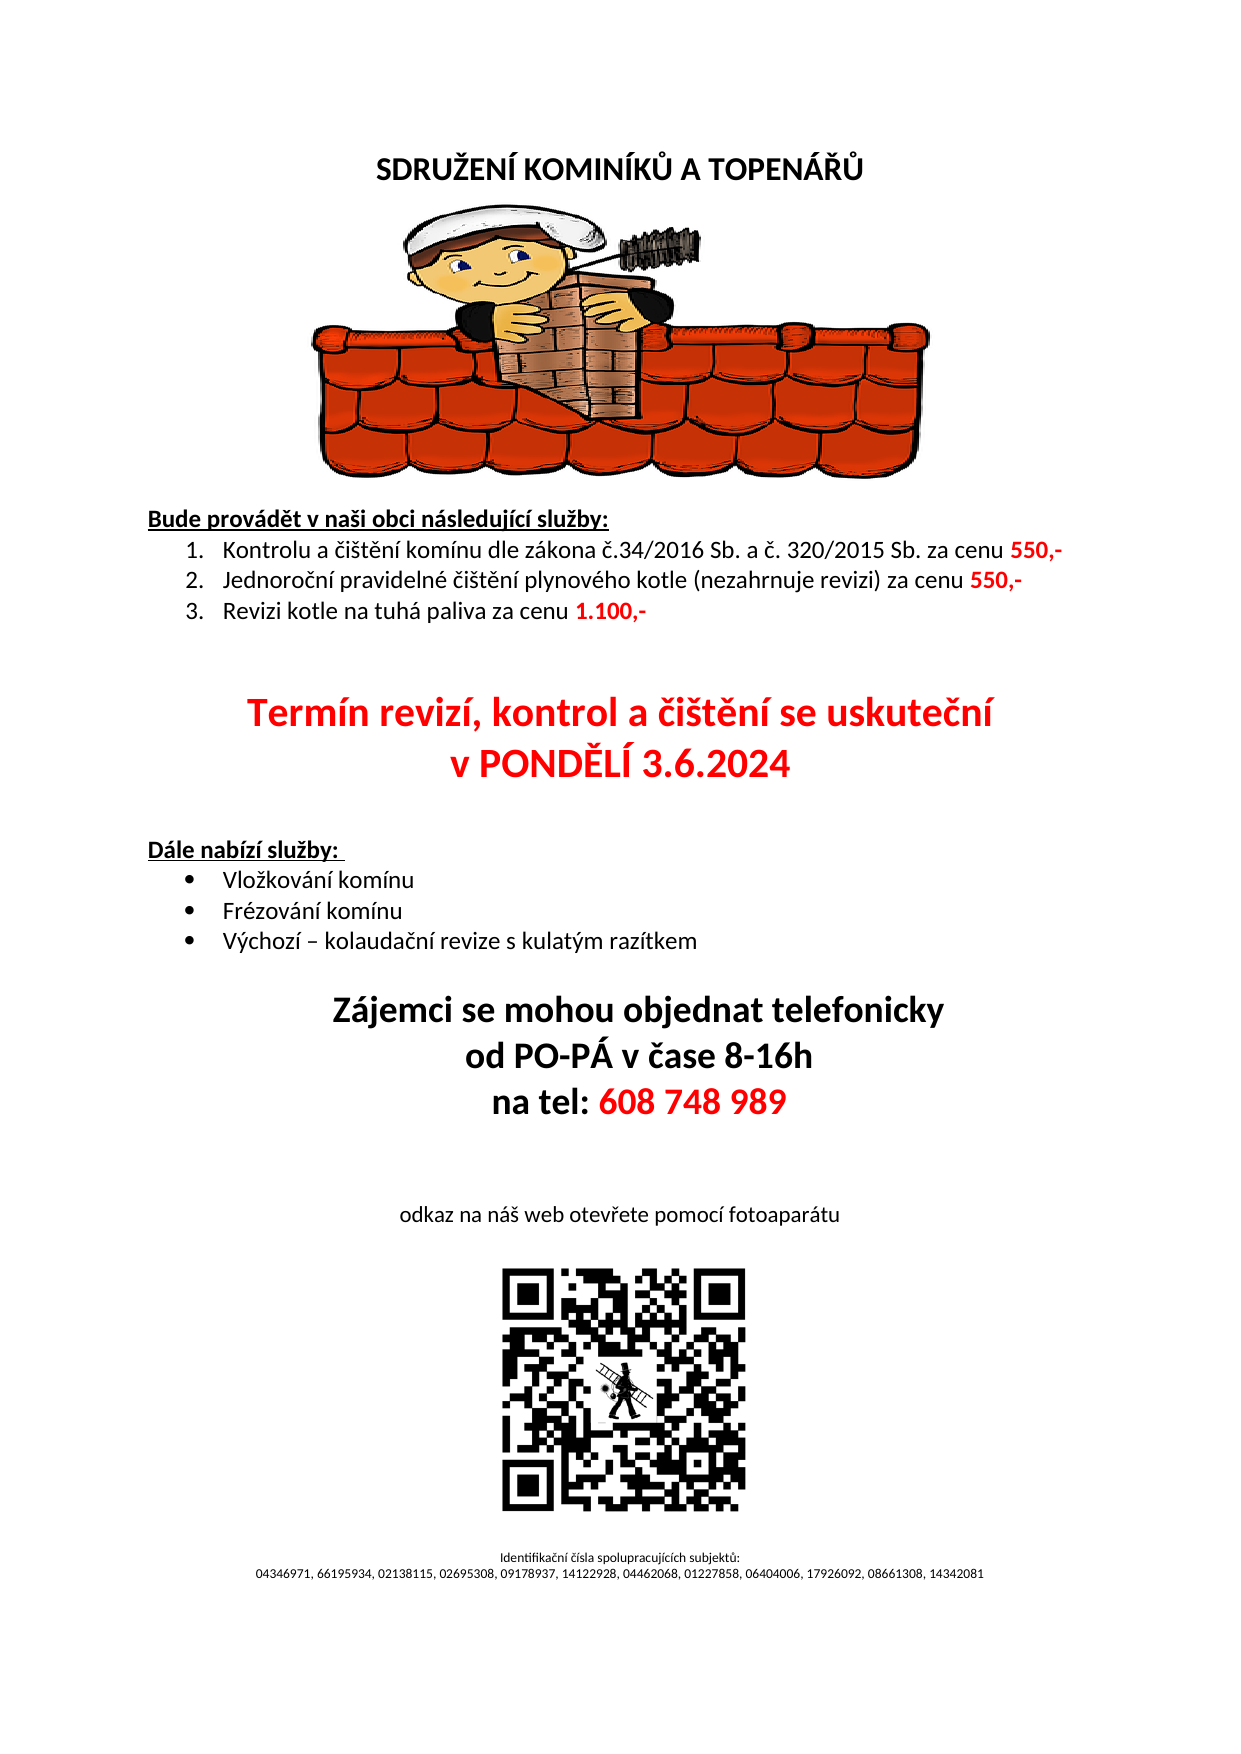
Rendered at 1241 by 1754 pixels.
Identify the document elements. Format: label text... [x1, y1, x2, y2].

list Kontrolu a čištění komínu dle zákona č.34/2016 Sb. a č. 320/2015 Sb. za cenu 550,- [185, 534, 1093, 564]
picture [206, 188, 1035, 504]
list Revizi kotle na tuhá paliva za cenu 1.100,- [185, 595, 1093, 625]
text Zájemci se mohou objednat telefonicky [185, 986, 1093, 1032]
text Identifikační čísla spolupracujících subjektů: [148, 1549, 1093, 1566]
text od PO-PÁ v čase 8-16h [185, 1032, 1093, 1078]
text Dále nabízí služby: [148, 834, 1093, 864]
list Výchozí – kolaudační revize s kulatým razítkem [185, 925, 1093, 956]
text Bude provádět v naši obci následující služby: [148, 503, 1093, 534]
picture [487, 1253, 760, 1526]
text Termín revizí, kontrol a čištění se uskuteční [148, 686, 1093, 737]
text SDRUŽENÍ KOMINÍKŮ A TOPENÁŘŮ [148, 148, 1093, 188]
text na tel: 608 748 989 [185, 1078, 1093, 1124]
list Vložkování komínu [185, 864, 1093, 895]
text v PONDĚLÍ 3.6.2024 [148, 737, 1093, 788]
text 04346971, 66195934, 02138115, 02695308, 09178937, 14122928, 04462068, 01227858, 06404006, 17926092, 08661308, 14342081 [148, 1566, 1093, 1582]
list Jednoroční pravidelné čištění plynového kotle (nezahrnuje revizi) za cenu 550,- [185, 564, 1093, 595]
text odkaz na náš web otevřete pomocí fotoaparátu [148, 1200, 1093, 1228]
list Frézování komínu [185, 895, 1093, 925]
